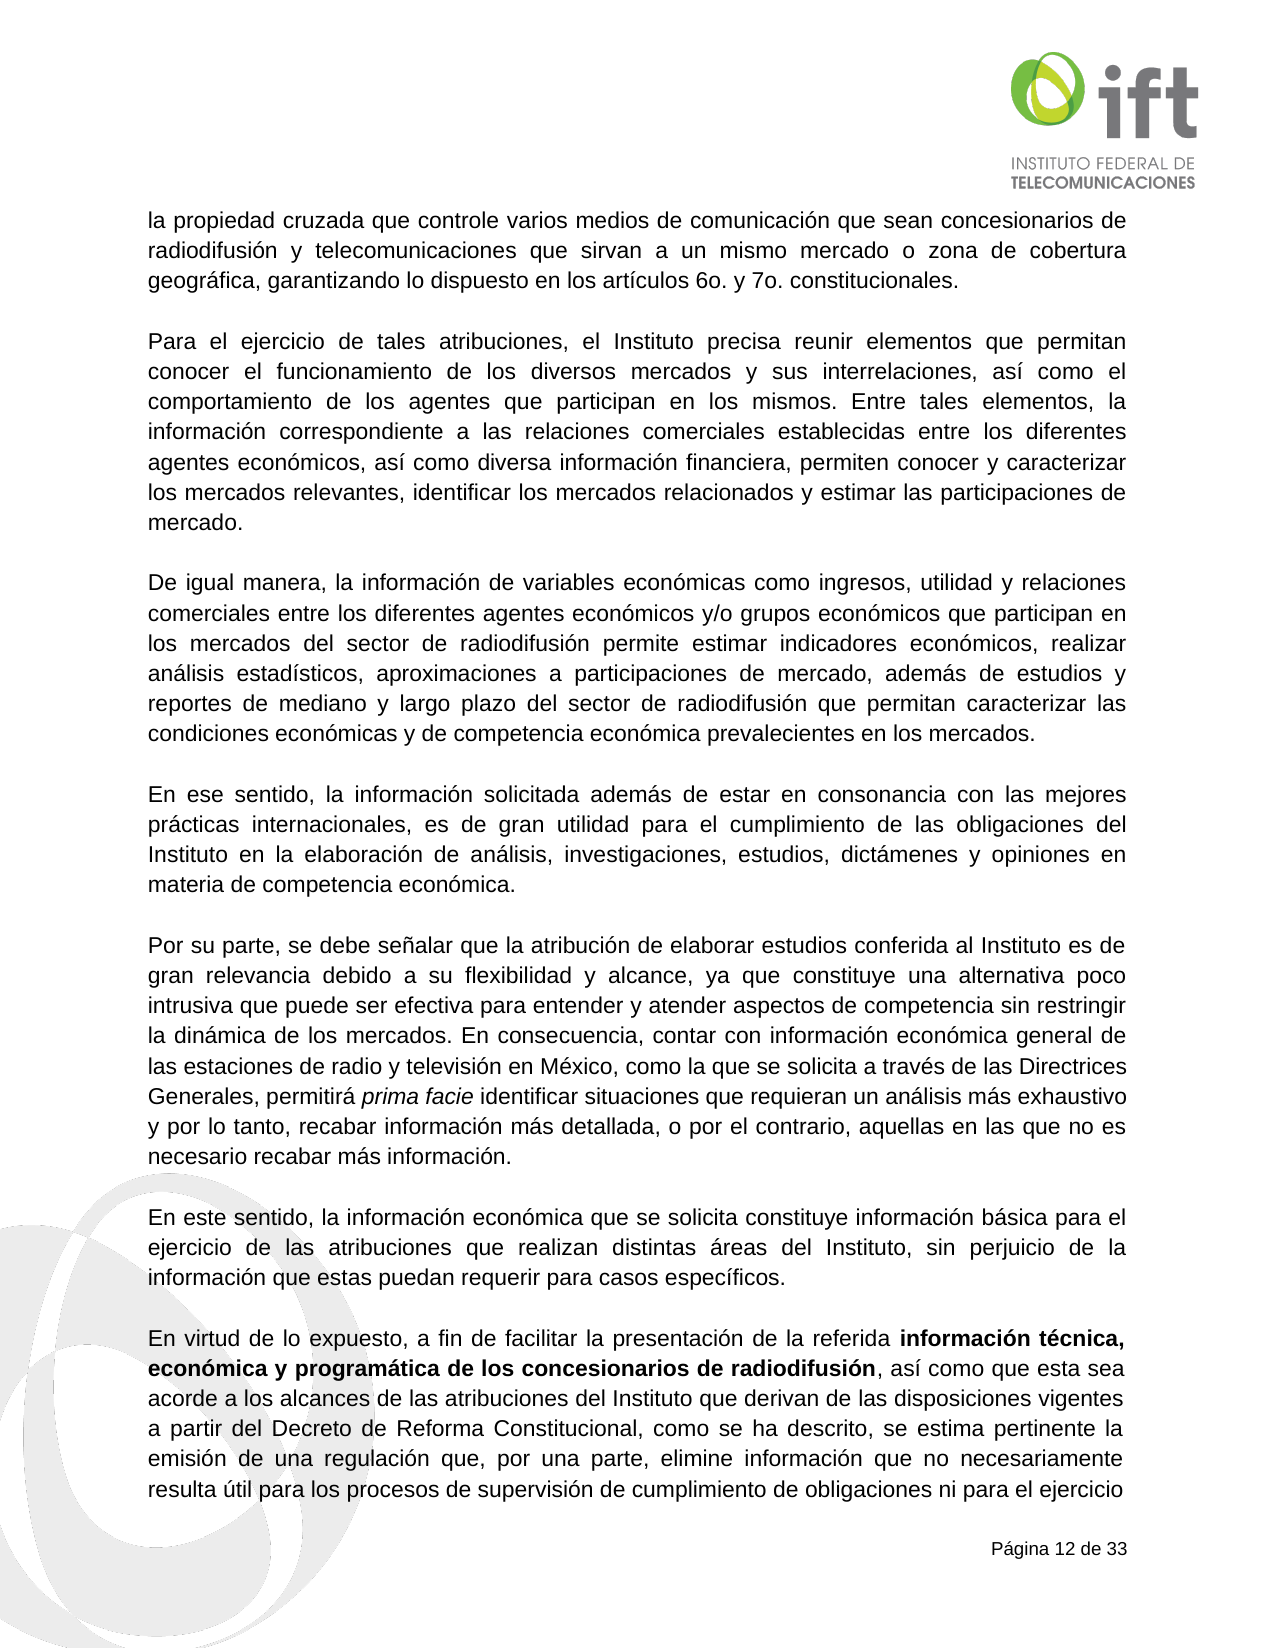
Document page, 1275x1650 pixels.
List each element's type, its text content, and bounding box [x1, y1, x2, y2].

text Para el ejercicio de tales atribuciones, el Instituto precisa reunir elementos que permitan conocer el funcionamiento de los diversos mercados y sus interrelaciones, así como el comportamiento de los agentes que participan en los mismos. Entre tales elementos, la información correspondiente a las relaciones comerciales establecidas entre los diferentes agentes económicos, así como diversa información financiera, permiten conocer y caracterizar los mercados relevantes, identificar los mercados relacionados y estimar las participaciones de mercado. [148, 328, 1127, 535]
text De igual manera, la información de variables económicas como ingresos, utilidad y relaciones comerciales entre los diferentes agentes económicos y/o grupos económicos que participan en los mercados del sector de radiodifusión permite estimar indicadores económicos, realizar análisis estadísticos, aproximaciones a participaciones de mercado, además de estudios y reportes de mediano y largo plazo del sector de radiodifusión que permitan caracterizar las condiciones económicas y de competencia económica prevalecientes en los mercados. [148, 569, 1127, 747]
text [148, 1324, 1125, 1502]
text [148, 207, 1127, 293]
text Por su parte, se debe señalar que la atribución de elaborar estudios conferida al Instituto es de gran relevancia debido a su flexibilidad y alcance, ya que constituye una alternativa poco intrusiva que puede ser efectiva para entender y atender aspectos de competencia sin restringir la dinámica de los mercados. En consecuencia, contar con información económica general de las estaciones de radio y televisión en México, como la que se solicita a través de las Directrices Generales, permitirá prima facie identificar situaciones que requieran un análisis más exhaustivo y por lo tanto, recabar información más detallada, o por el contrario, aquellas en las que no es necesario recabar más información. [148, 932, 1127, 1169]
picture [0, 0, 1274, 1648]
text En ese sentido, la información solicitada además de estar en consonancia con las mejores prácticas internacionales, es de gran utilidad para el cumplimiento de las obligaciones del Instituto en la elaboración de análisis, investigaciones, estudios, dictámenes y opiniones en materia de competencia económica. [148, 781, 1127, 898]
text En este sentido, la información económica que se solicita constituye información básica para el ejercicio de las atribuciones que realizan distintas áreas del Instituto, sin perjuicio de la información que estas puedan requerir para casos específicos. [148, 1204, 1127, 1290]
